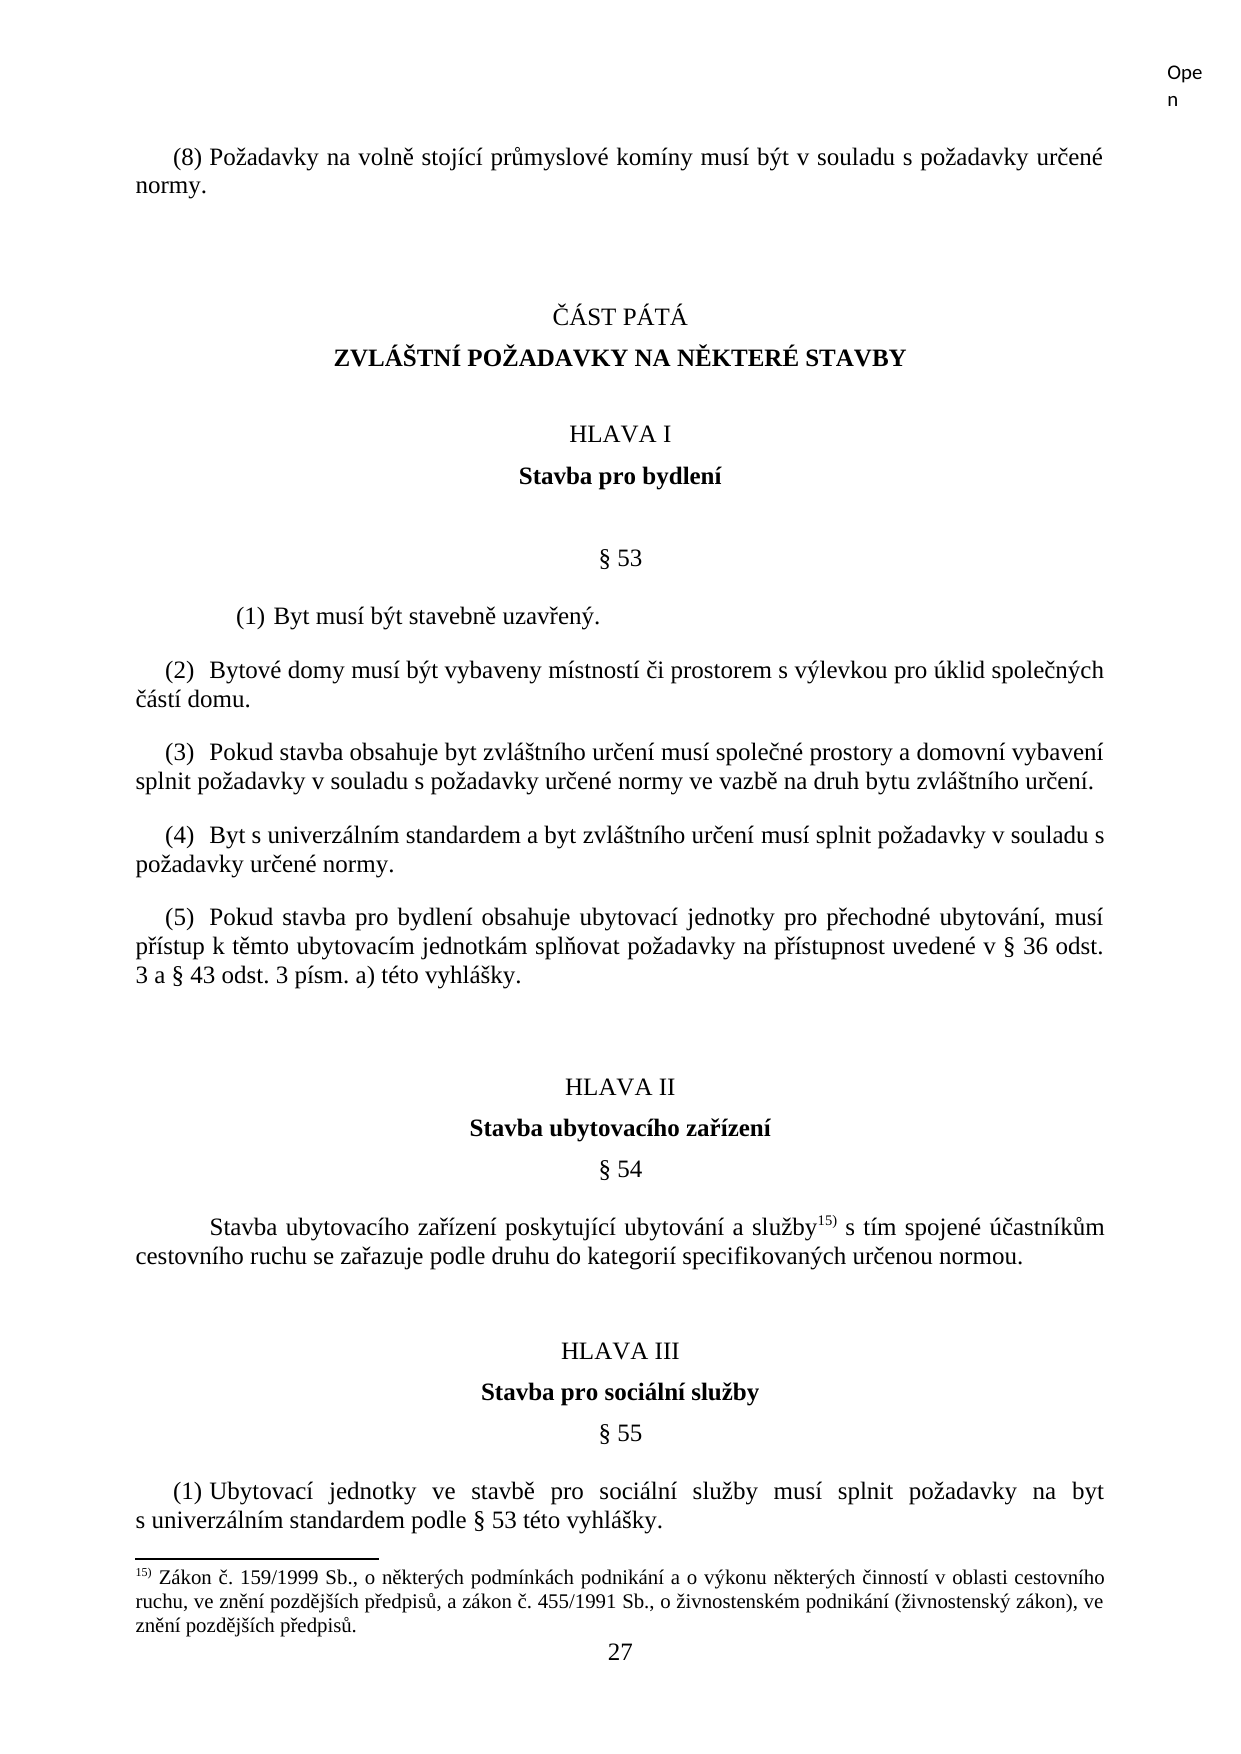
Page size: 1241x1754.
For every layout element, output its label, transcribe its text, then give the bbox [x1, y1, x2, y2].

text HLAVA I [135, 419, 1105, 448]
text Stavba pro sociální služby [135, 1377, 1105, 1406]
text ČÁST PÁTÁ [135, 302, 1105, 331]
text § 53 [135, 543, 1105, 572]
list Pokud stavba pro bydlení obsahuje ubytovací jednotky pro přechodné ubytování, musí přístup k těmto ubytovacím jednotkám splňovat požadavky na přístupnost uvedené v § 36 odst. 3 a § 43 odst. 3 písm. a) této vyhlášky. [135, 902, 1105, 989]
text Stavba ubytovacího zařízení [135, 1113, 1105, 1142]
list Ubytovací jednotky ve stavbě pro sociální služby musí splnit požadavky na byt s univerzálním standardem podle § 53 této vyhlášky. [135, 1476, 1105, 1534]
text § 54 [135, 1154, 1105, 1183]
list Byt musí být stavebně uzavřený. [236, 601, 1105, 630]
text Stavba ubytovacího zařízení poskytující ubytování a služby) s tím spojené účastníkům cestovního ruchu se zařazuje podle druhu do kategorií specifikovaných určenou normou. [135, 1212, 1105, 1269]
text HLAVA II [135, 1072, 1105, 1100]
list Požadavky na volně stojící průmyslové komíny musí být v souladu s požadavky určené normy. [135, 142, 1105, 199]
text Stavba pro bydlení [135, 461, 1105, 489]
list Bytové domy musí být vybaveny místností či prostorem s výlevkou pro úklid společných částí domu. [135, 655, 1105, 712]
list Byt s univerzálním standardem a byt zvláštního určení musí splnit požadavky v souladu s požadavky určené normy. [135, 820, 1105, 877]
text HLAVA III [135, 1336, 1105, 1364]
text § 55 [135, 1418, 1105, 1447]
list Pokud stavba obsahuje byt zvláštního určení musí společné prostory a domovní vybavení splnit požadavky v souladu s požadavky určené normy ve vazbě na druh bytu zvláštního určení. [135, 737, 1105, 795]
text ZVLÁŠTNÍ POŽADAVKY na některé STAVBY [135, 343, 1105, 372]
